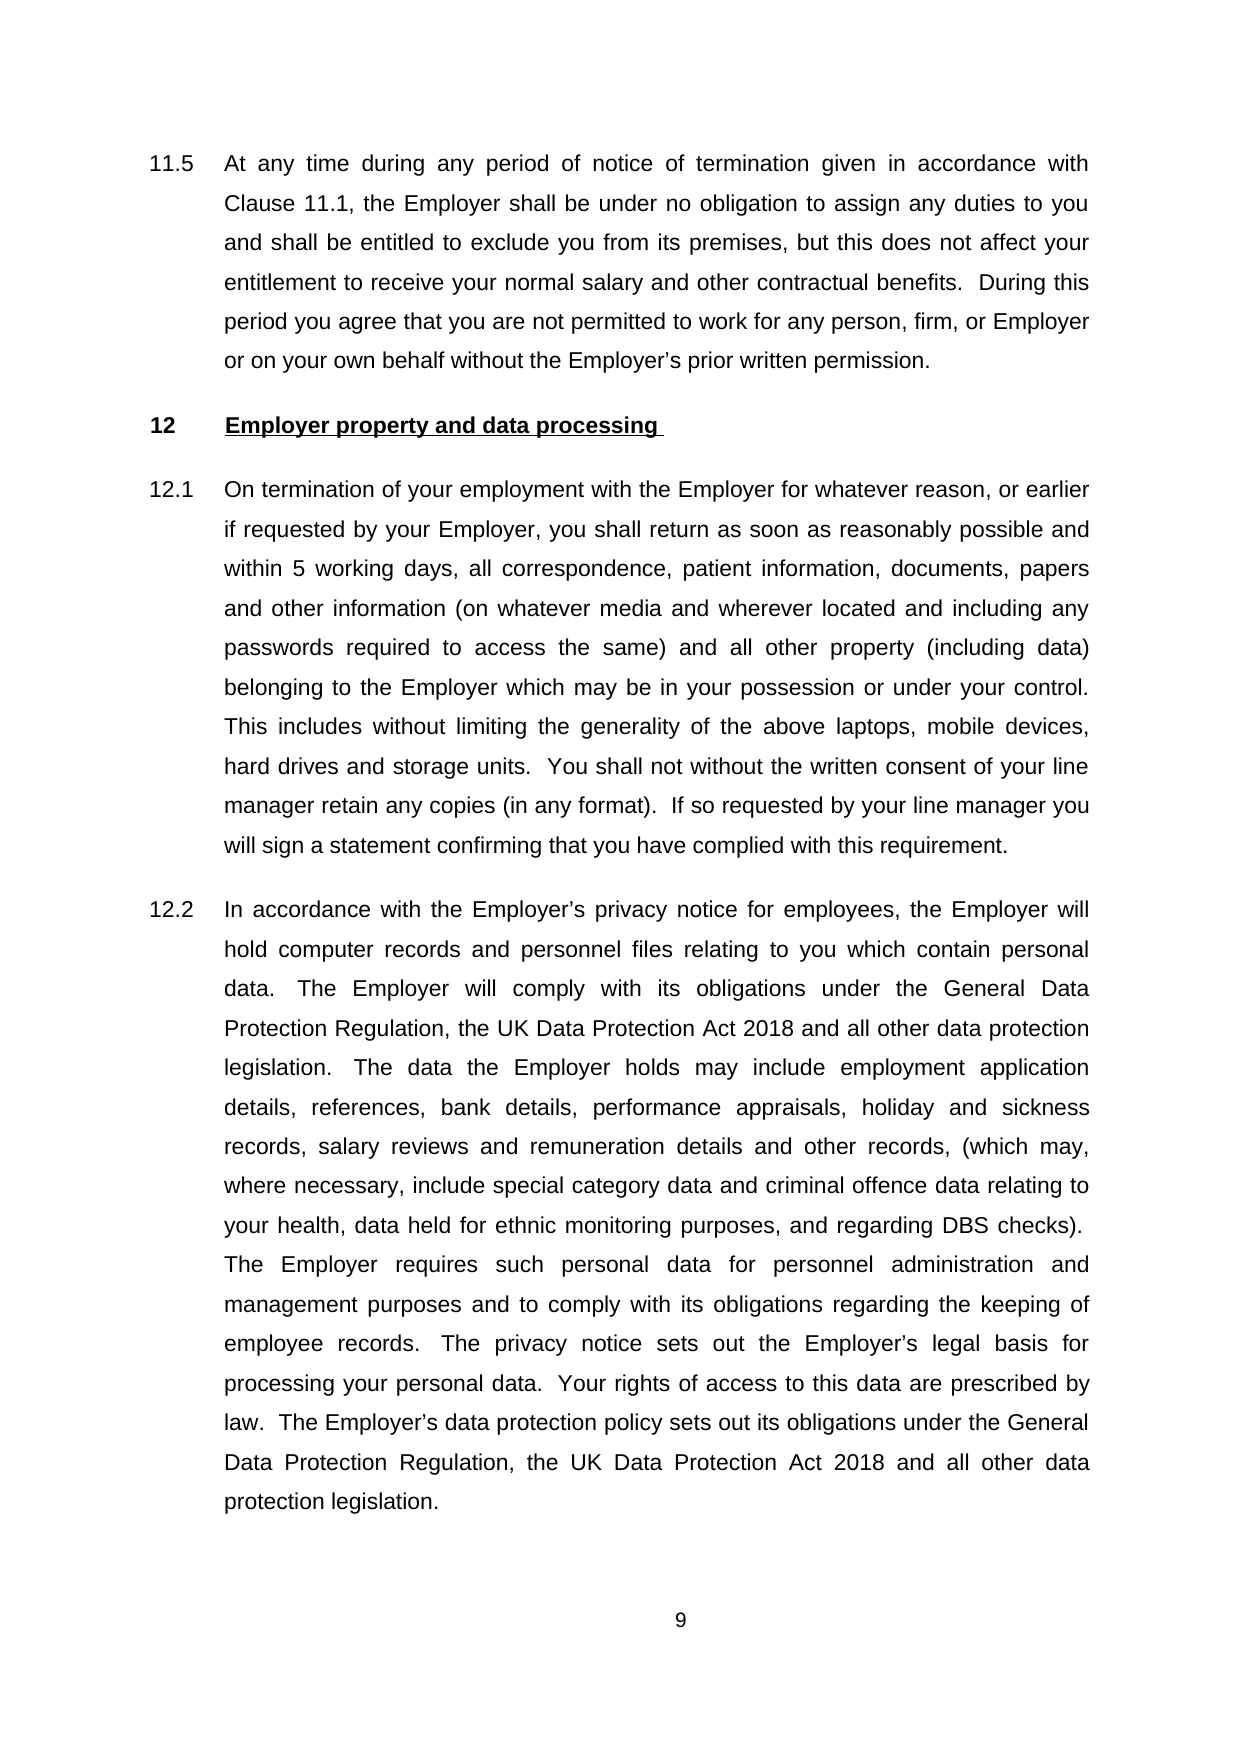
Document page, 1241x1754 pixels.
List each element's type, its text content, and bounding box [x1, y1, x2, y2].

subtitle At any time during any period of notice of termination given in accordance with Clause 11.1, the Employer shall be under no obligation to assign any duties to you and shall be entitled to exclude you from its premises, but this does not affect your entitlement to receive your normal salary and other contractual benefits. During this period you agree that you are not permitted to work for any person, firm, or Employer or on your own behalf without the Employer’s prior written permission. [149, 150, 1090, 374]
subtitle Employer property and data processing [150, 412, 1090, 438]
subtitle On termination of your employment with the Employer for whatever reason, or earlier if requested by your Employer, you shall return as soon as reasonably possible and within 5 working days, all correspondence, patient information, documents, papers and other information (on whatever media and wherever located and including any passwords required to access the same) and all other property (including data) belonging to the Employer which may be in your possession or under your control. This includes without limiting the generality of the above laptops, mobile devices, hard drives and storage units. You shall not without the written consent of your line manager retain any copies (in any format). If so requested by your line manager you will sign a statement confirming that you have complied with this requirement. [149, 476, 1090, 858]
subtitle In accordance with the Employer’s privacy notice for employees, the Employer will hold computer records and personnel files relating to you which contain personal data. The Employer will comply with its obligations under the General Data Protection Regulation, the UK Data Protection Act 2018 and all other data protection legislation. The data the Employer holds may include employment application details, references, bank details, performance appraisals, holiday and sickness records, salary reviews and remuneration details and other records, (which may, where necessary, include special category data and criminal offence data relating to your health, data held for ethnic monitoring purposes, and regarding DBS checks). The Employer requires such personal data for personnel administration and management purposes and to comply with its obligations regarding the keeping of employee records. The privacy notice sets out the Employer’s legal basis for processing your personal data. Your rights of access to this data are prescribed by law. The Employer’s data protection policy sets out its obligations under the General Data Protection Regulation, the UK Data Protection Act 2018 and all other data protection legislation. [149, 896, 1090, 1515]
